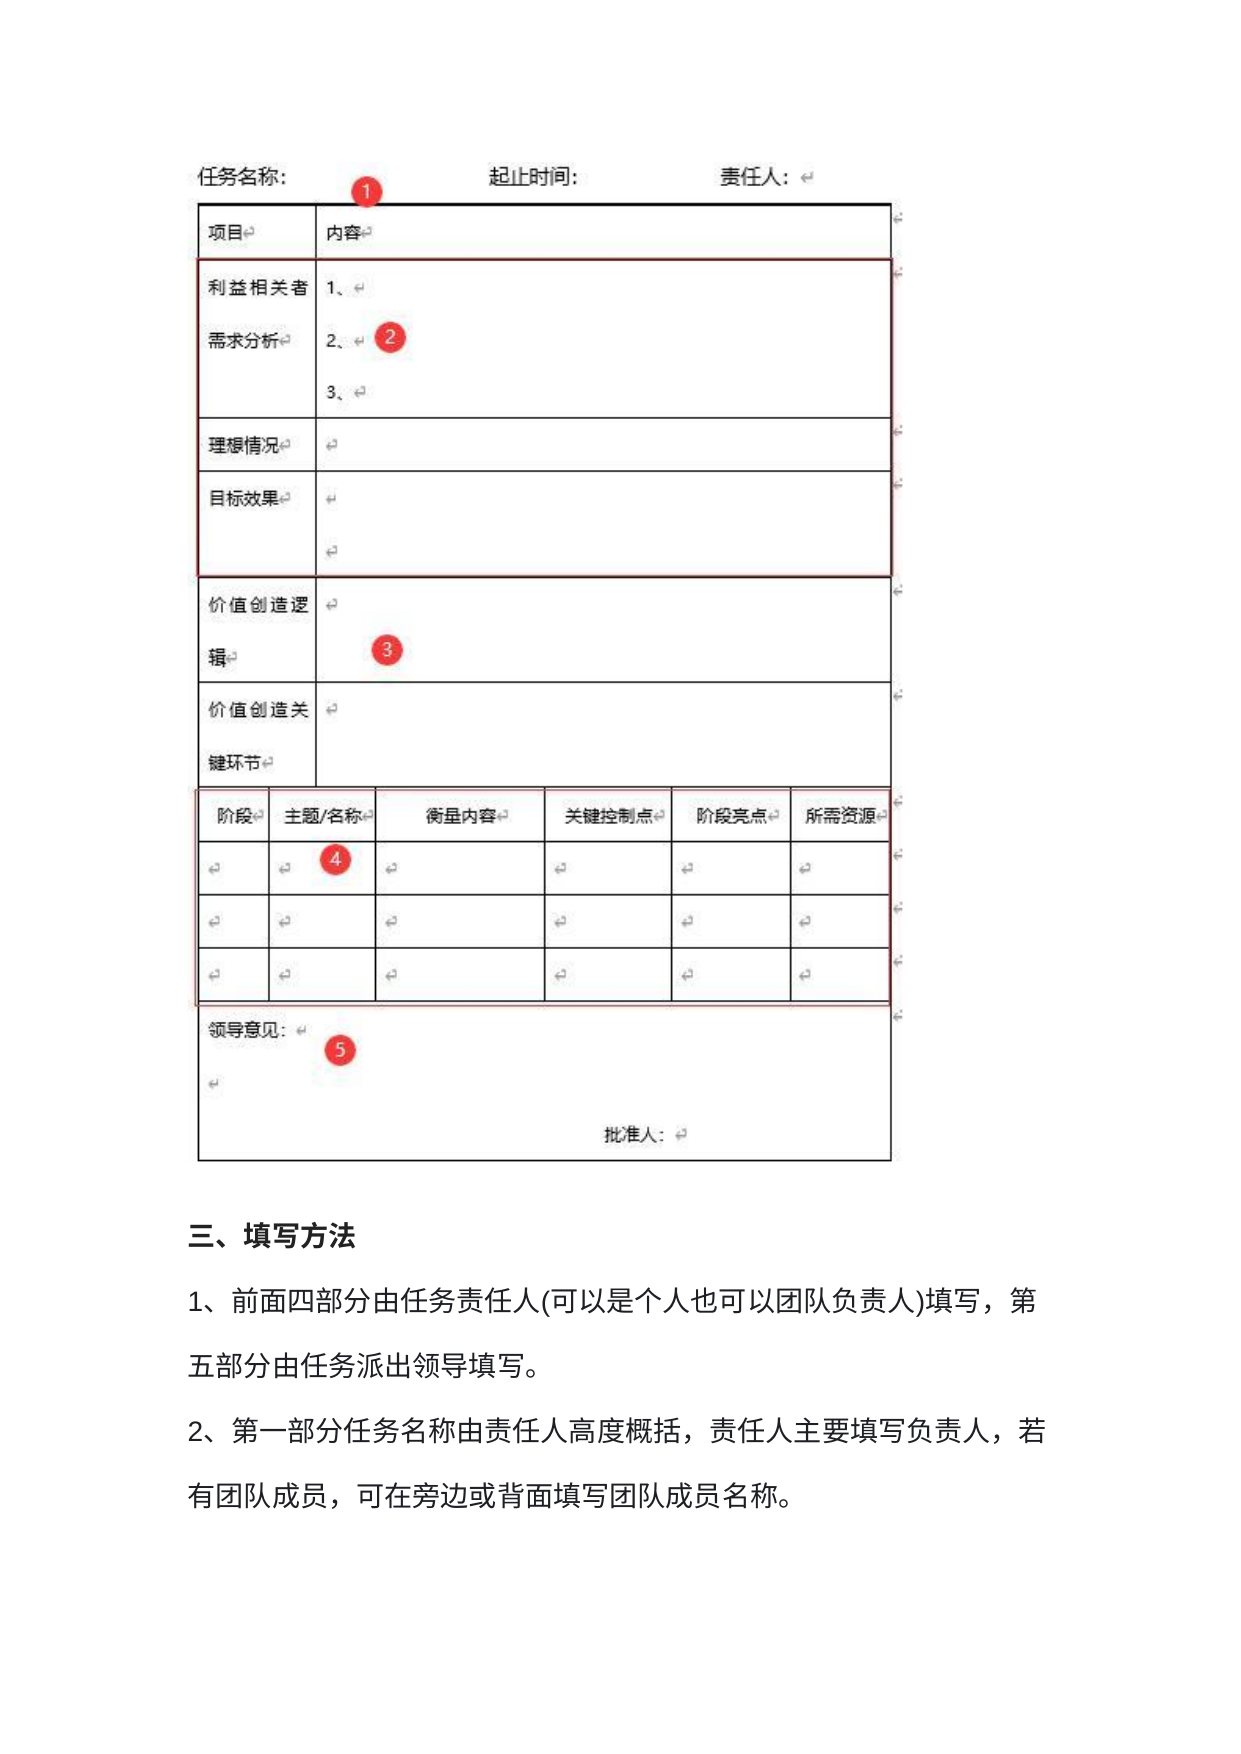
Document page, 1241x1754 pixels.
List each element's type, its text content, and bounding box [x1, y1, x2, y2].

text 1、前面四部分由任务责任人(可以是个人也可以团队负责人)填写，第五部分由任务派出领导填写。 [187, 1267, 1053, 1397]
text 2、第一部分任务名称由责任人高度概括，责任人主要填写负责人，若有团队成员，可在旁边或背面填写团队成员名称。 [187, 1397, 1053, 1527]
text 三、填写方法 [187, 1202, 1053, 1267]
picture [187, 162, 903, 1171]
